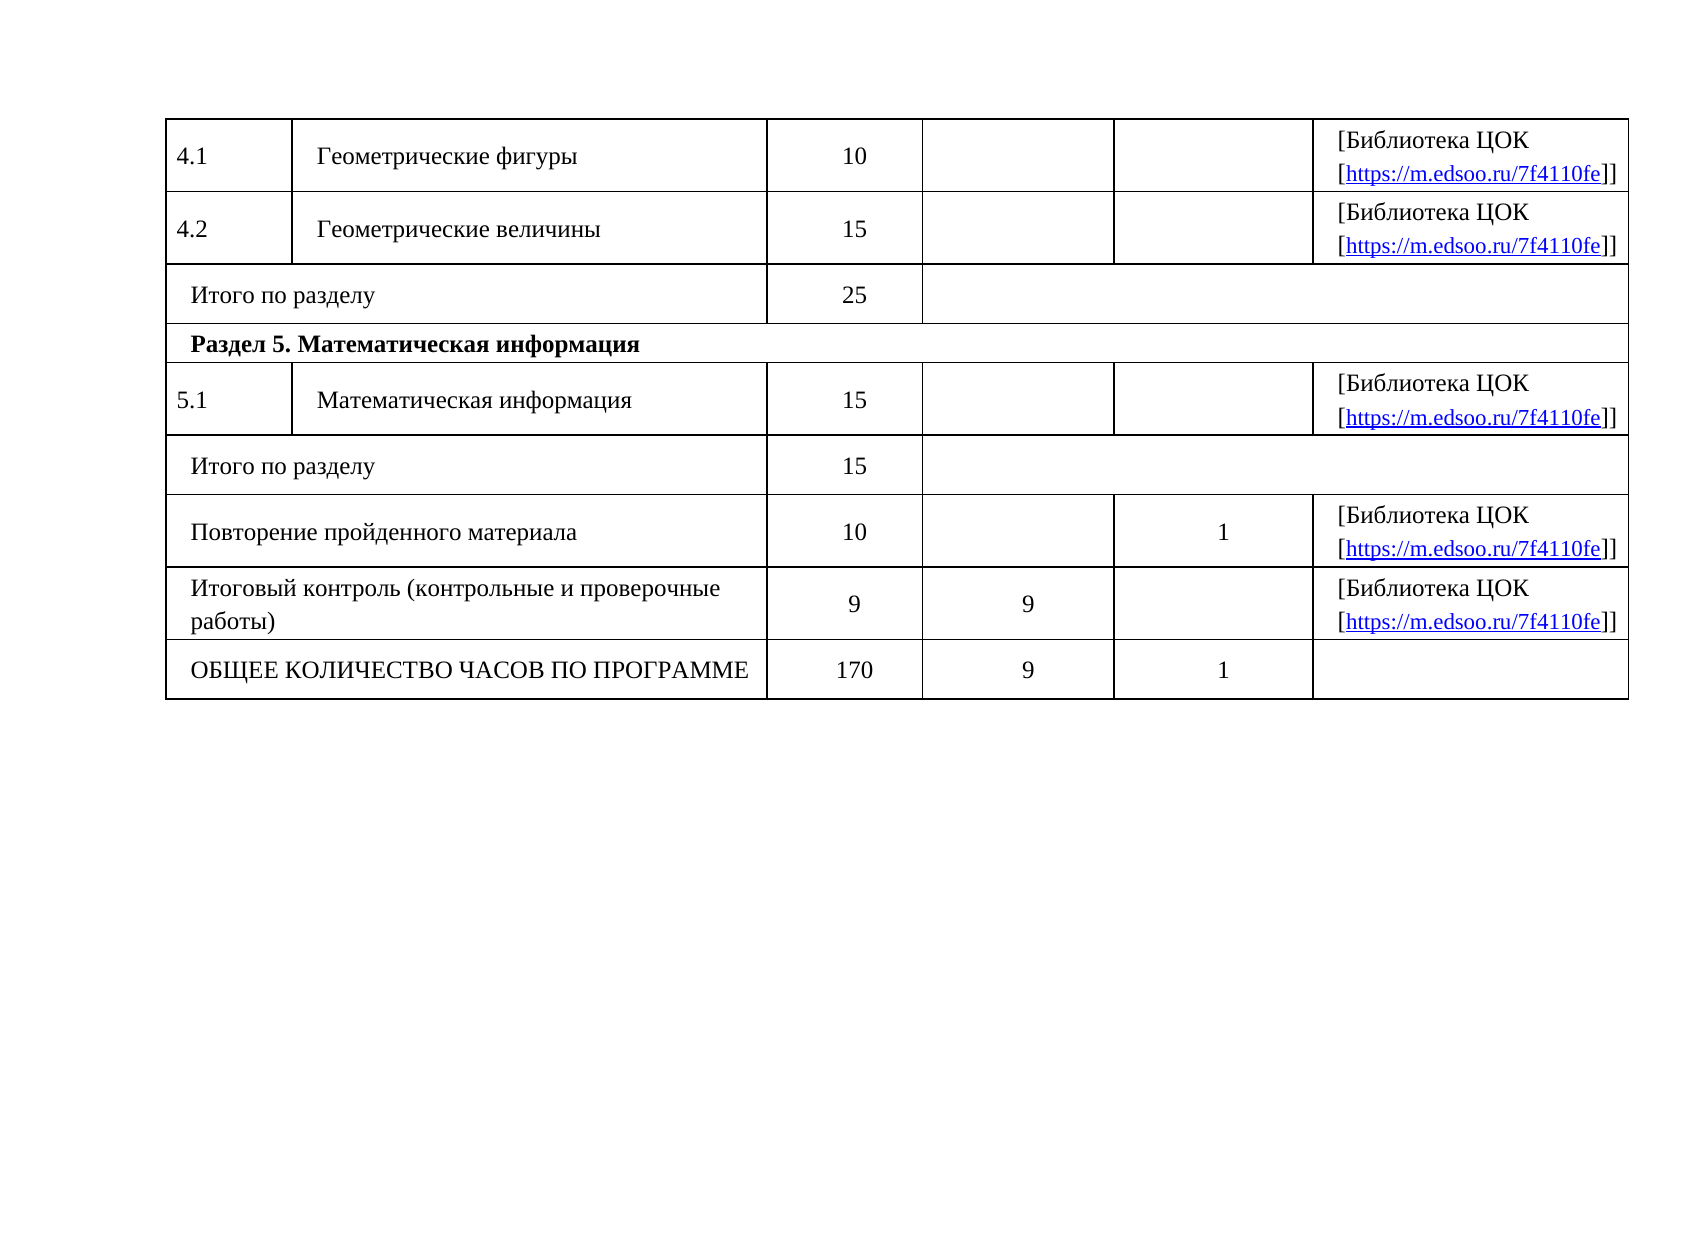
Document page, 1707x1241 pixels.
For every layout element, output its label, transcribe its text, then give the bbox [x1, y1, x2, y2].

table_cell [923, 363, 1113, 434]
table_cell [Библиотека ЦОК [https://m.edsoo.ru/7f4110fe]] [1314, 495, 1628, 566]
table_cell 15 [768, 436, 922, 494]
table_cell 4.1 [167, 120, 291, 191]
table_cell Геометрические фигуры [293, 120, 766, 191]
table_cell Повторение пройденного материала [167, 495, 766, 566]
table_cell [923, 120, 1113, 191]
table_cell [1314, 640, 1628, 698]
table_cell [1314, 192, 1628, 263]
table_cell [1115, 120, 1312, 191]
table_cell Итого по разделу [167, 265, 766, 322]
table_cell ОБЩЕЕ КОЛИЧЕСТВО ЧАСОВ ПО ПРОГРАММЕ [167, 640, 766, 698]
table_cell 25 [768, 265, 922, 322]
table_cell 5.1 [167, 363, 291, 434]
table_cell [Библиотека ЦОК [https://m.edsoo.ru/7f4110fe]] [1314, 568, 1628, 638]
table_cell Итого по разделу [167, 436, 766, 494]
table_cell 1 [1115, 640, 1312, 698]
table_cell [923, 436, 1628, 494]
table_cell 9 [923, 568, 1113, 638]
table_cell [923, 192, 1113, 263]
table_cell 9 [768, 568, 922, 638]
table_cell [1314, 120, 1628, 191]
table_cell [1115, 363, 1312, 434]
table_cell 15 [768, 192, 922, 263]
table_cell Геометрические величины [293, 192, 766, 263]
table_cell 10 [768, 495, 922, 566]
table_cell [923, 495, 1113, 566]
table_cell Раздел 5. Математическая информация [167, 324, 1628, 362]
table_cell [1115, 192, 1312, 263]
table_cell [1115, 568, 1312, 638]
table_cell Математическая информация [293, 363, 766, 434]
table_cell 170 [768, 640, 922, 698]
table_cell 15 [768, 363, 922, 434]
table_cell Итоговый контроль (контрольные и проверочные работы) [167, 568, 766, 638]
table_cell 1 [1115, 495, 1312, 566]
table_cell 9 [923, 640, 1113, 698]
table_cell [923, 265, 1628, 322]
table_cell [Библиотека ЦОК [https://m.edsoo.ru/7f4110fe]] [1314, 363, 1628, 434]
table_cell 10 [768, 120, 922, 191]
table_cell 4.2 [167, 192, 291, 263]
